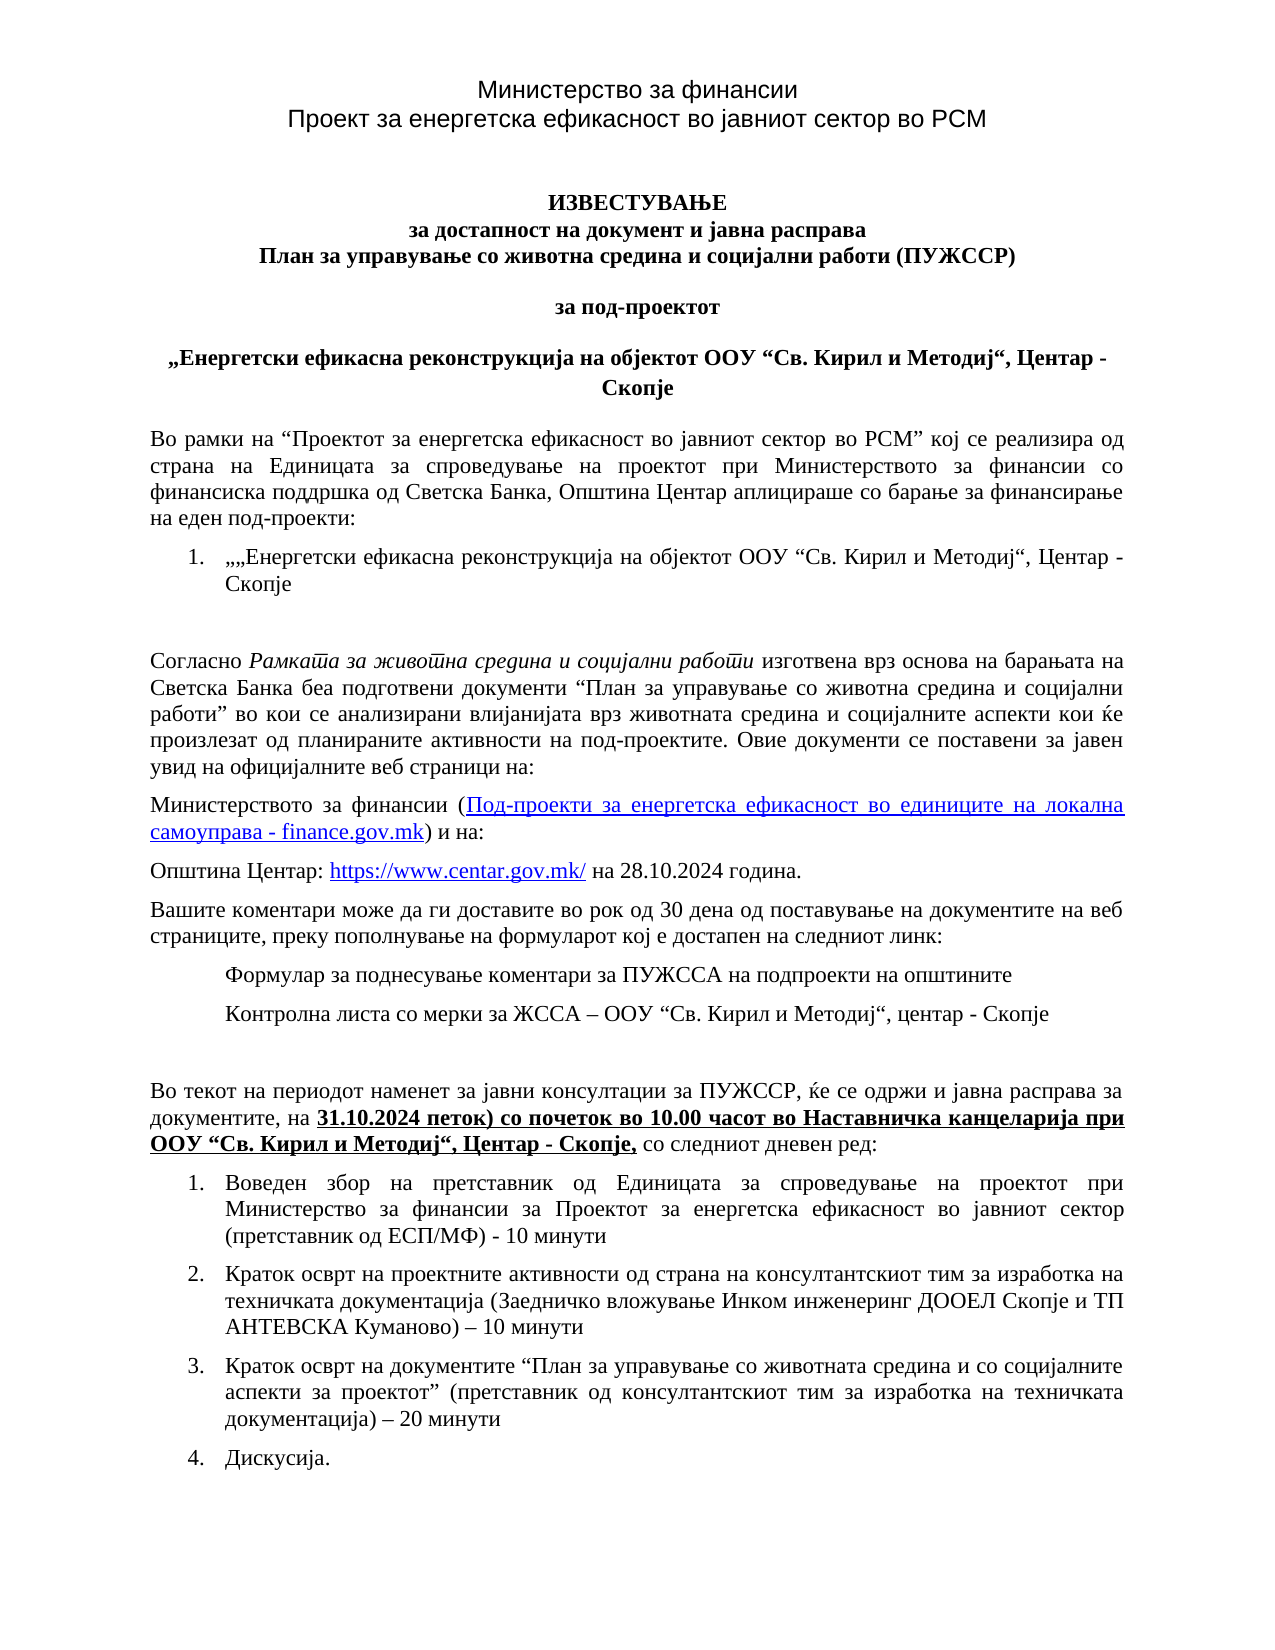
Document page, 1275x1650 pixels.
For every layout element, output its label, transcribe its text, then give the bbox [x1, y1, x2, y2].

list Воведен збор на претставник од Единицата за спроведување на проектот при Министерство за финансии за Проектот за енергетска ефикасност во јавниот сектор (претставник од ЕСП/МФ) - 10 минути [187, 1169, 1125, 1248]
list Дискусија. [187, 1444, 1125, 1470]
text Во текот на периодот наменет за јавни консултации за ПУЖССР, ќе се одржи и јавна расправа за документите, на 31.10.2024 петок) со почеток во 10.00 часот во Наставничка канцеларија при ООУ “Св. Кирил и Методиј“, Центар - Скопје, со следниот дневен ред: [150, 1077, 1125, 1156]
text Министерството за финансии (Под-проекти за енергетска ефикасност во единиците на локална самоуправа - finance.gov.mk) и на: [150, 792, 1125, 844]
text ИЗВЕСТУВАЊЕ [150, 189, 1125, 216]
list Краток осврт на проектните активности од страна на консултантскиот тим за изработка на техничката документација (Заедничко вложување Инком инженеринг ДООЕЛ Скопје и ТП АНТЕВСКА Куманово) – 10 минути [187, 1261, 1125, 1339]
text Вашите коментари може да ги доставите во рок од 30 дена од поставување на документите на веб страниците, преку пополнување на формуларот кој е достапен на следниот линк: [150, 896, 1125, 948]
text Општина Центар: https://www.centar.gov.mk/ на 28.10.2024 година. [150, 857, 1125, 883]
text за достапност на документ и јавна расправа [150, 216, 1125, 242]
text „Енергетски ефикасна реконструкција на објектот ООУ “Св. Кирил и Методиј“, Центар - Скопје [150, 344, 1125, 401]
text Контролна листа со мерки за ЖССА – ООУ “Св. Кирил и Методиј“, центар - Скопје [225, 1000, 1125, 1026]
text Формулар за поднесување коментари за ПУЖССА на подпроекти на општините [225, 961, 1125, 987]
text Согласно Рамката за животна средина и социјални работи изготвена врз основа на барањата на Светска Банка беа подготвени документи “План за управување со животна средина и социјални работи” во кои се анализирани влијанијата врз животната средина и социјалните аспекти кои ќе произлезат од планираните активности на под-проектите. Овие документи се поставени за јавен увид на официјалните веб страници на: [150, 647, 1125, 779]
text Во рамки на “Проектот за енергетска ефикасност во јавниот сектор во РСМ” кој се реализира од страна на Единицата за спроведување на проектот при Министерството за финансии со финансиска поддршка од Светска Банка, Општина Центар аплицираше со барање за финансирање на еден под-проекти: [150, 425, 1125, 531]
text План за управување со животна средина и социјални работи (ПУЖССР) [150, 242, 1125, 268]
text за под-проектот [150, 293, 1125, 319]
list Краток осврт на документите “План за управување со животната средина и со социјалните аспекти за проектот” (претставник од консултантскиот тим за изработка на техничката документација) – 20 минути [187, 1352, 1125, 1431]
list „„Енергетски ефикасна реконструкција на објектот ООУ “Св. Кирил и Методиј“, Центар - Скопје [187, 543, 1125, 596]
